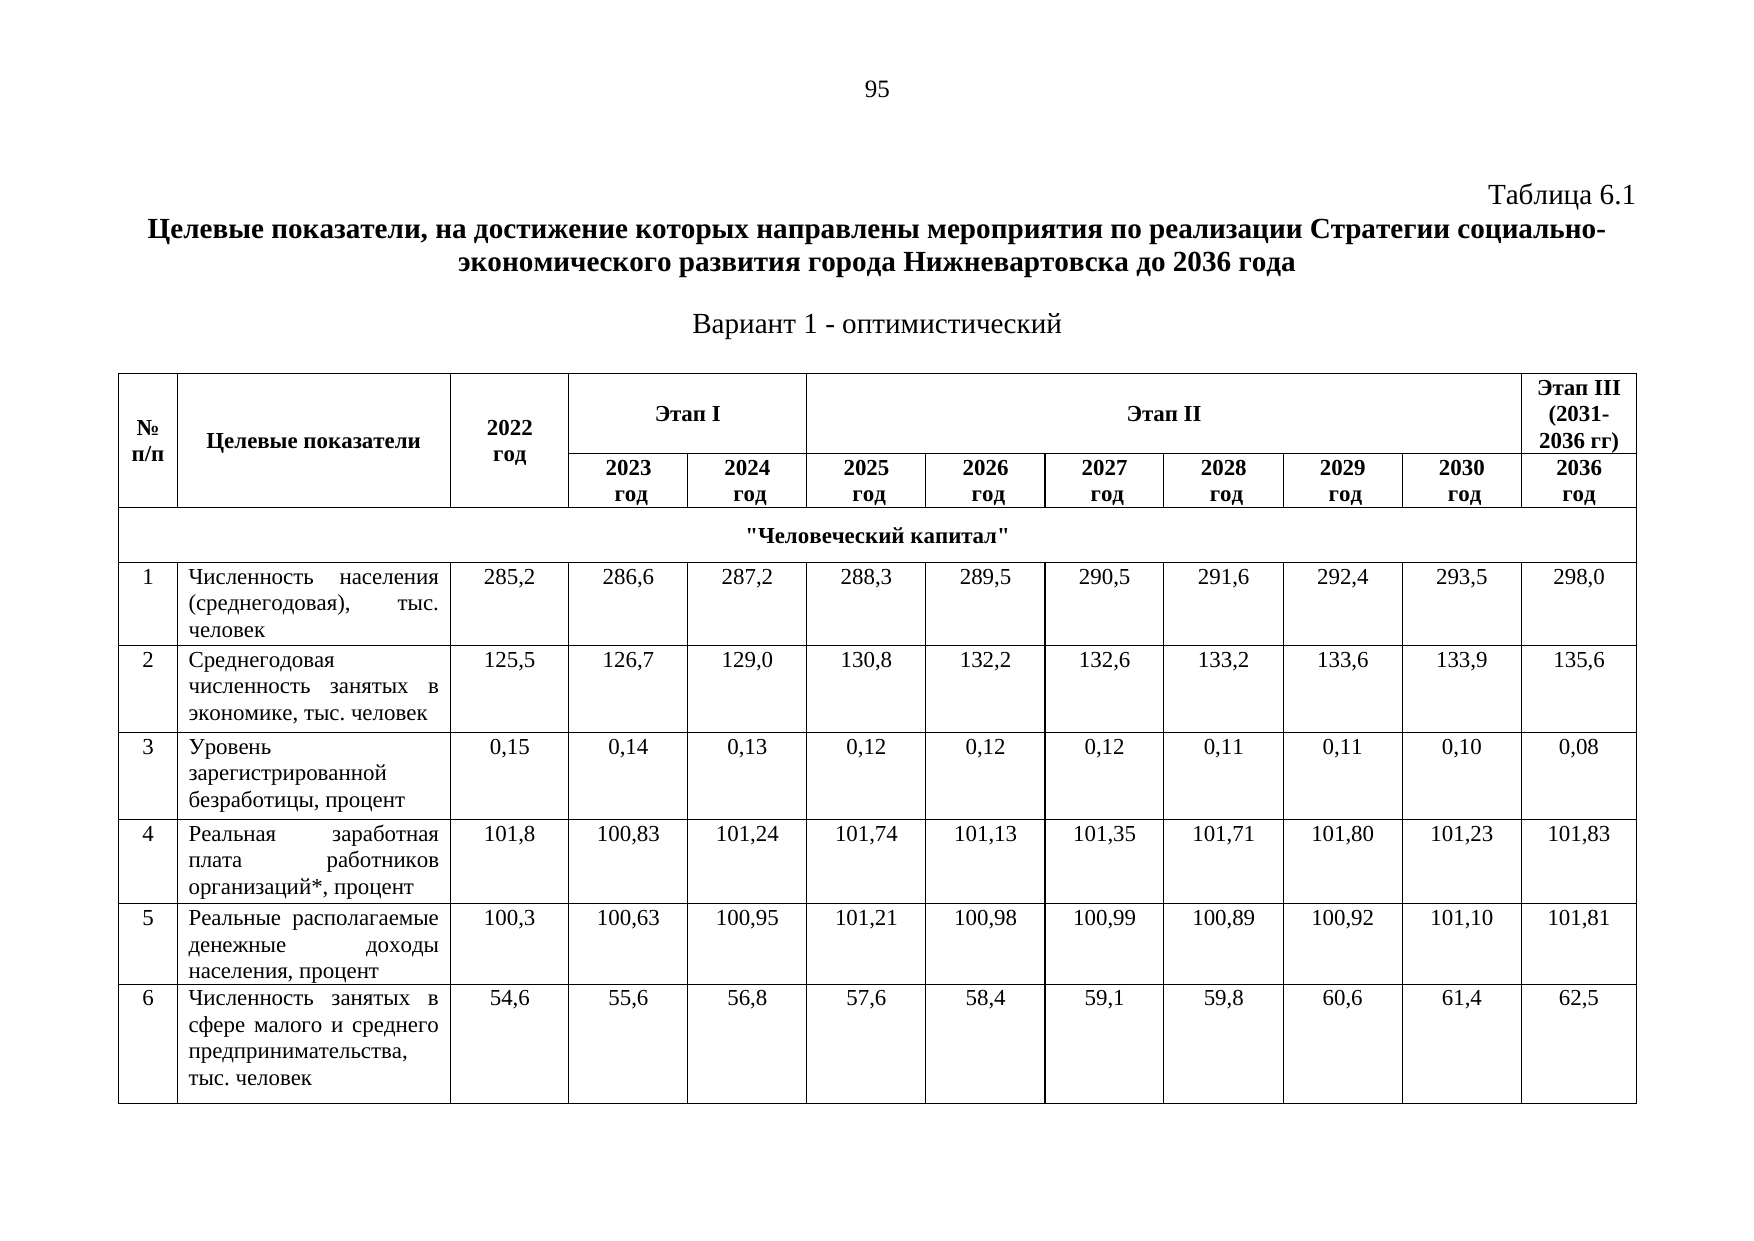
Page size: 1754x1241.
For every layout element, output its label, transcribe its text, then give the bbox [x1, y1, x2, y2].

table_cell Среднегодовая численность занятых в экономике, тыс. человек [178, 646, 450, 732]
text Вариант 1 - оптимистический [118, 306, 1636, 339]
table_cell 6 [119, 985, 177, 1102]
table_cell 0,12 [1046, 733, 1163, 819]
table_cell Уровень зарегистрированной безработицы, процент [178, 733, 450, 819]
table_cell 100,63 [569, 904, 687, 983]
table_cell 101,74 [807, 820, 925, 903]
table_cell 101,23 [1403, 820, 1521, 903]
table_cell 0,12 [926, 733, 1044, 819]
table_cell 290,5 [1046, 563, 1163, 645]
table_cell 55,6 [569, 985, 687, 1102]
table_cell 2036 год [1522, 454, 1636, 507]
table_cell 0,11 [1284, 733, 1402, 819]
table_cell 2023 год [569, 454, 687, 507]
table_cell 100,92 [1284, 904, 1402, 983]
table_header Этап I [569, 374, 806, 453]
table_cell 2025 год [807, 454, 925, 507]
table_cell 0,10 [1403, 733, 1521, 819]
table_cell "Человеческий капитал" [119, 508, 1636, 562]
table_cell 0,15 [451, 733, 568, 819]
table_cell 101,71 [1164, 820, 1283, 903]
table_cell 101,24 [688, 820, 806, 903]
table_cell 2026 год [926, 454, 1044, 507]
table_cell 288,3 [807, 563, 925, 645]
table_cell 0,14 [569, 733, 687, 819]
list Таблица 6.1 [118, 177, 1636, 211]
table_cell 100,99 [1046, 904, 1163, 983]
table_cell 298,0 [1522, 563, 1636, 645]
table_cell 100,89 [1164, 904, 1283, 983]
table_cell 101,81 [1522, 904, 1636, 983]
table_cell 101,35 [1046, 820, 1163, 903]
table_cell 100,98 [926, 904, 1044, 983]
table_cell 291,6 [1164, 563, 1283, 645]
table_cell 133,2 [1164, 646, 1283, 732]
table_cell 62,5 [1522, 985, 1636, 1102]
table_cell 2024 год [688, 454, 806, 507]
table_cell 1 [119, 563, 177, 645]
table_cell 3 [119, 733, 177, 819]
table_cell 101,8 [451, 820, 568, 903]
table_cell Реальная заработная плата работников организаций*, процент [178, 820, 450, 903]
table_header 2022 год [451, 374, 568, 507]
table_cell 57,6 [807, 985, 925, 1102]
table_cell 132,6 [1046, 646, 1163, 732]
table_cell 101,83 [1522, 820, 1636, 903]
table_cell 56,8 [688, 985, 806, 1102]
table_cell 135,6 [1522, 646, 1636, 732]
table_cell 292,4 [1284, 563, 1402, 645]
table_cell 125,5 [451, 646, 568, 732]
table_cell 101,21 [807, 904, 925, 983]
table_cell 130,8 [807, 646, 925, 732]
table_header Этап III (2031-2036 гг) [1522, 374, 1636, 453]
table_cell 4 [119, 820, 177, 903]
table_cell 2030 год [1403, 454, 1521, 507]
table_cell 285,2 [451, 563, 568, 645]
table_header № п/п [119, 374, 177, 507]
table_cell 59,1 [1046, 985, 1163, 1102]
table_cell 2028 год [1164, 454, 1283, 507]
table_cell 2027 год [1046, 454, 1163, 507]
table_cell 0,11 [1164, 733, 1283, 819]
table_header Целевые показатели [178, 374, 450, 507]
table_cell 0,08 [1522, 733, 1636, 819]
table_cell 61,4 [1403, 985, 1521, 1102]
table_cell 101,10 [1403, 904, 1521, 983]
table_cell 2 [119, 646, 177, 732]
table_cell 132,2 [926, 646, 1044, 732]
table_cell 0,12 [807, 733, 925, 819]
table_cell 293,5 [1403, 563, 1521, 645]
table_cell 58,4 [926, 985, 1044, 1102]
list Целевые показатели, на достижение которых направлены мероприятия по реализации Стратегии социально-экономического развития города Нижневартовска до 2036 года [118, 211, 1636, 278]
table_cell 0,13 [688, 733, 806, 819]
table_cell 54,6 [451, 985, 568, 1102]
table_cell 133,9 [1403, 646, 1521, 732]
table_cell 126,7 [569, 646, 687, 732]
table_cell 2029 год [1284, 454, 1402, 507]
table_cell 289,5 [926, 563, 1044, 645]
table_cell 100,95 [688, 904, 806, 983]
table_cell 101,80 [1284, 820, 1402, 903]
table_cell 286,6 [569, 563, 687, 645]
table_cell 133,6 [1284, 646, 1402, 732]
table_header Этап II [807, 374, 1521, 453]
table_cell 101,13 [926, 820, 1044, 903]
table_cell 100,83 [569, 820, 687, 903]
table_cell 59,8 [1164, 985, 1283, 1102]
table_cell Реальные располагаемые денежные доходы населения, процент [178, 904, 450, 983]
table_cell 5 [119, 904, 177, 983]
table_cell 129,0 [688, 646, 806, 732]
table_cell 100,3 [451, 904, 568, 983]
table_cell Численность занятых в сфере малого и среднего предпринимательства, тыс. человек [178, 985, 450, 1102]
table_cell Численность населения (среднегодовая), тыс. человек [178, 563, 450, 645]
table_cell 60,6 [1284, 985, 1402, 1102]
table_cell 287,2 [688, 563, 806, 645]
